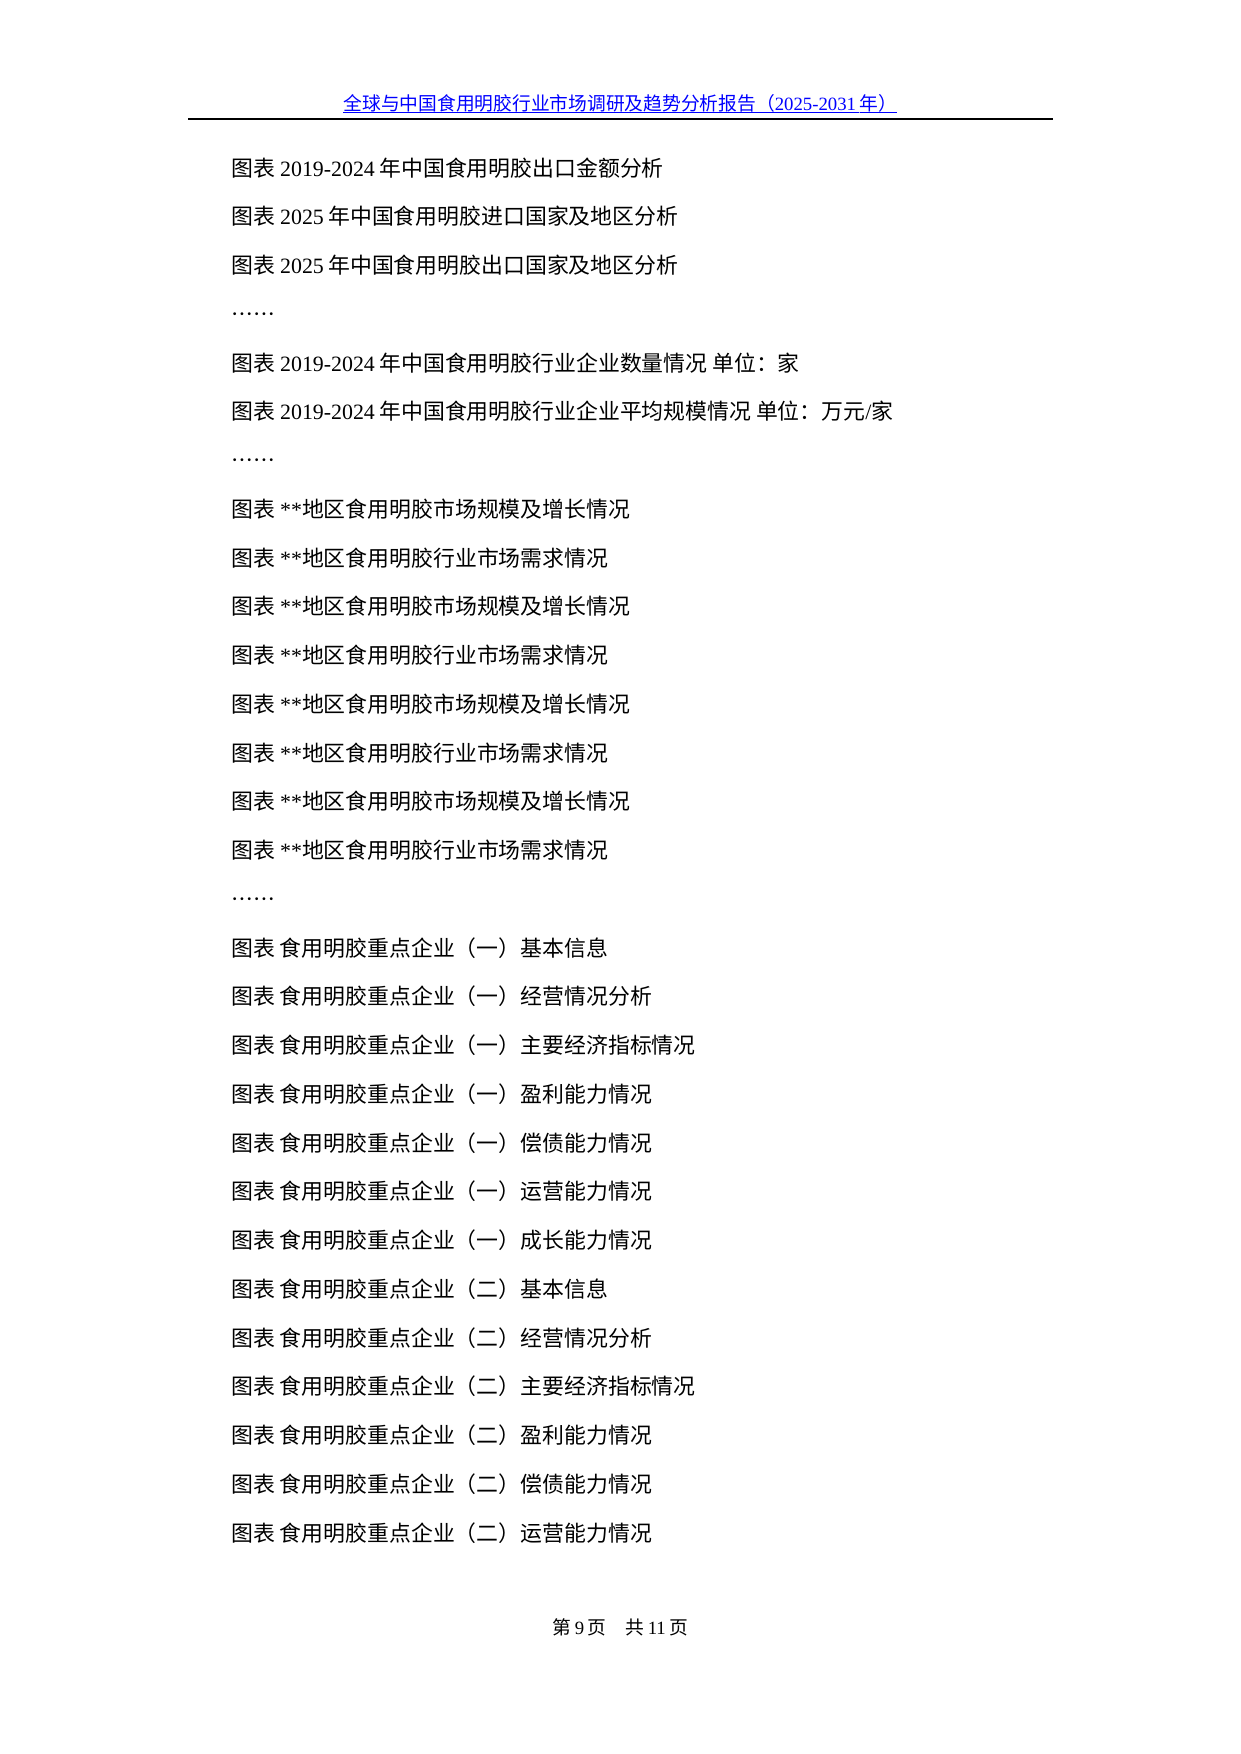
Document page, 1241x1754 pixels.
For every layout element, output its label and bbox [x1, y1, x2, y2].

text [187, 150, 1053, 1548]
